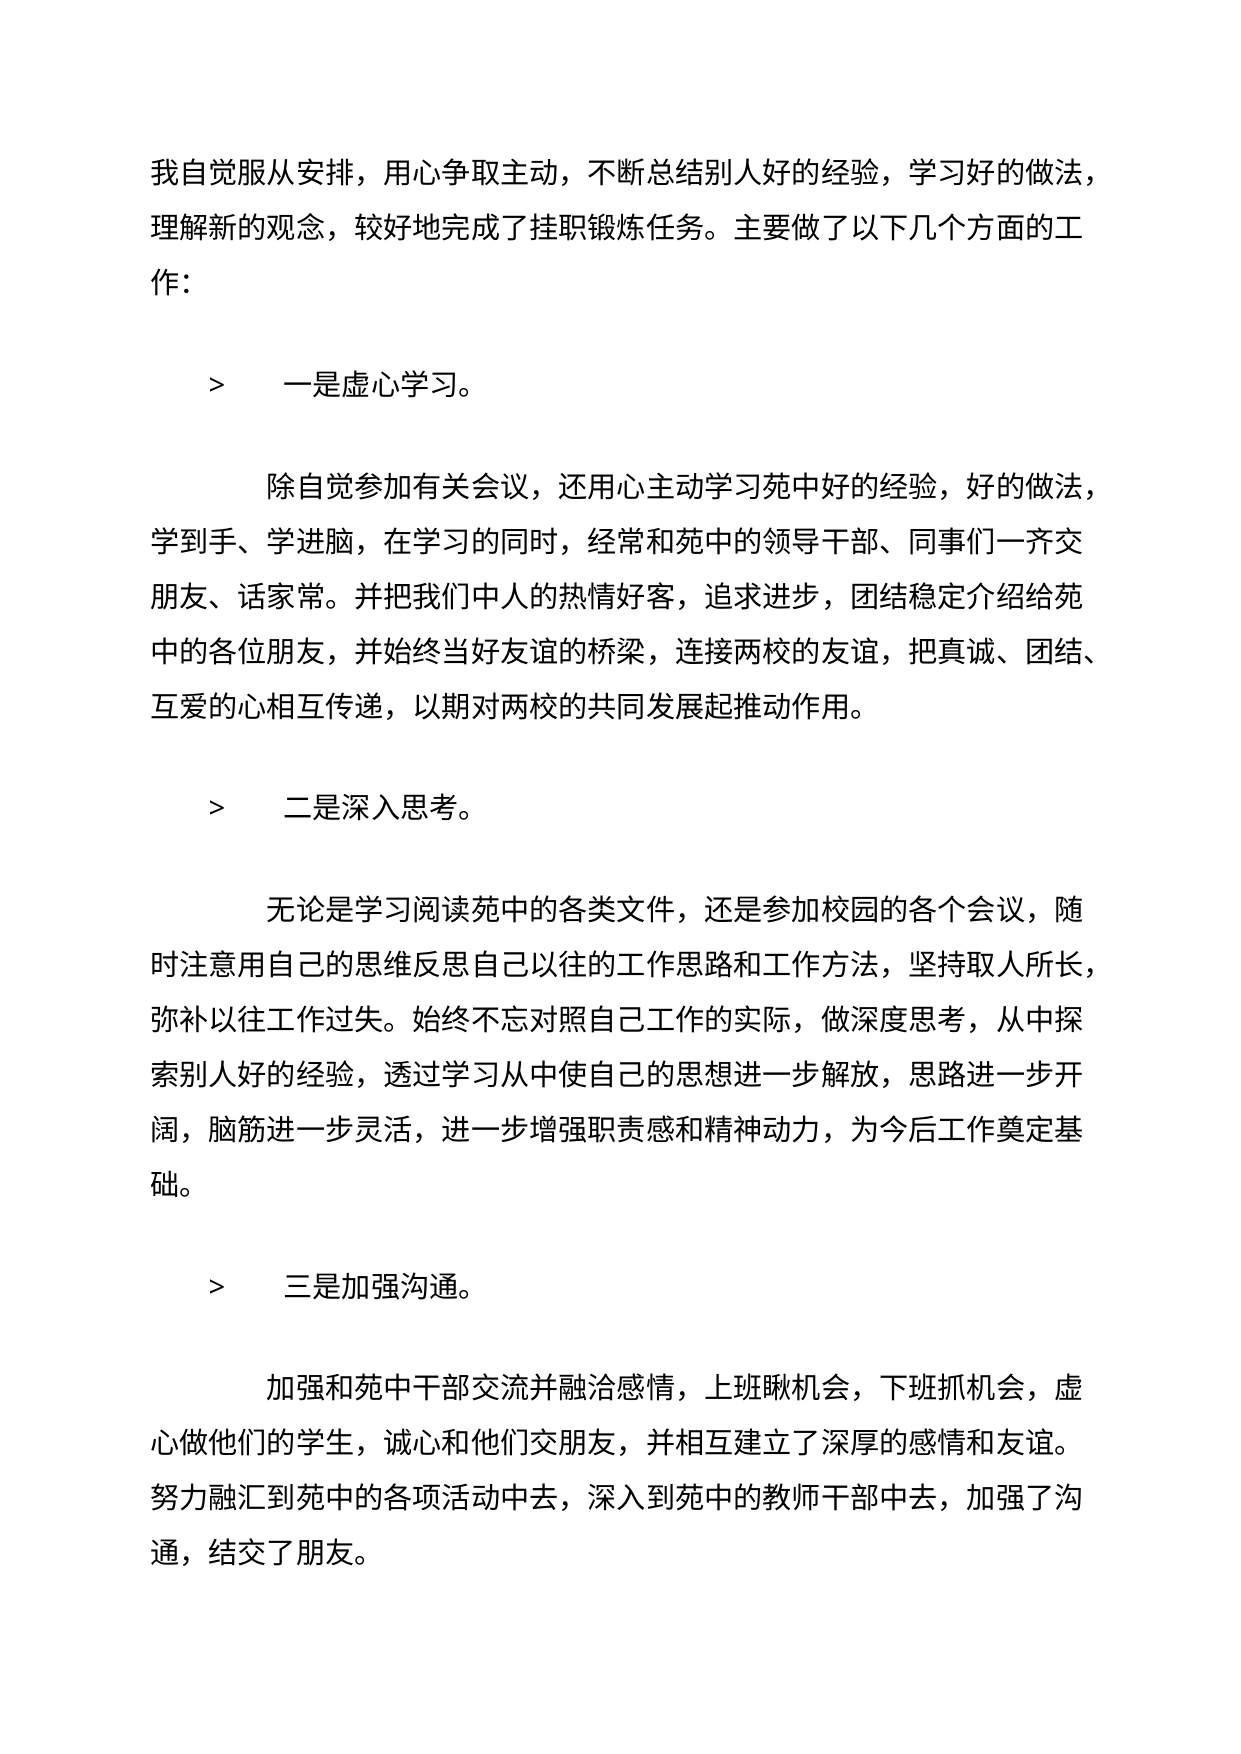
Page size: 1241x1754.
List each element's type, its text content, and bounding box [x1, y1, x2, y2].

text 加强和苑中干部交流并融洽感情，上班瞅机会，下班抓机会，虚心做他们的学生，诚心和他们交朋友，并相互建立了深厚的感情和友谊。努力融汇到苑中的各项活动中去，深入到苑中的教师干部中去，加强了沟通，结交了朋友。 [150, 1365, 1090, 1572]
text > 三是加强沟通。 [150, 1263, 1090, 1306]
text 无论是学习阅读苑中的各类文件，还是参加校园的各个会议，随时注意用自己的思维反思自己以往的工作思路和工作方法，坚持取人所长，弥补以往工作过失。始终不忘对照自己工作的实际，做深度思考，从中探索别人好的经验，透过学习从中使自己的思想进一步解放，思路进一步开阔，脑筋进一步灵活，进一步增强职责感和精神动力，为今后工作奠定基础。 [150, 887, 1090, 1204]
text > 一是虚心学习。 [150, 362, 1090, 404]
text 除自觉参加有关会议，还用心主动学习苑中好的经验，好的做法，学到手、学进脑，在学习的同时，经常和苑中的领导干部、同事们一齐交朋友、话家常。并把我们中人的热情好客，追求进步，团结稳定介绍给苑中的各位朋友，并始终当好友谊的桥梁，连接两校的友谊，把真诚、团结、互爱的心相互传递，以期对两校的共同发展起推动作用。 [150, 463, 1090, 725]
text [150, 150, 1090, 302]
text > 二是深入思考。 [150, 785, 1090, 827]
